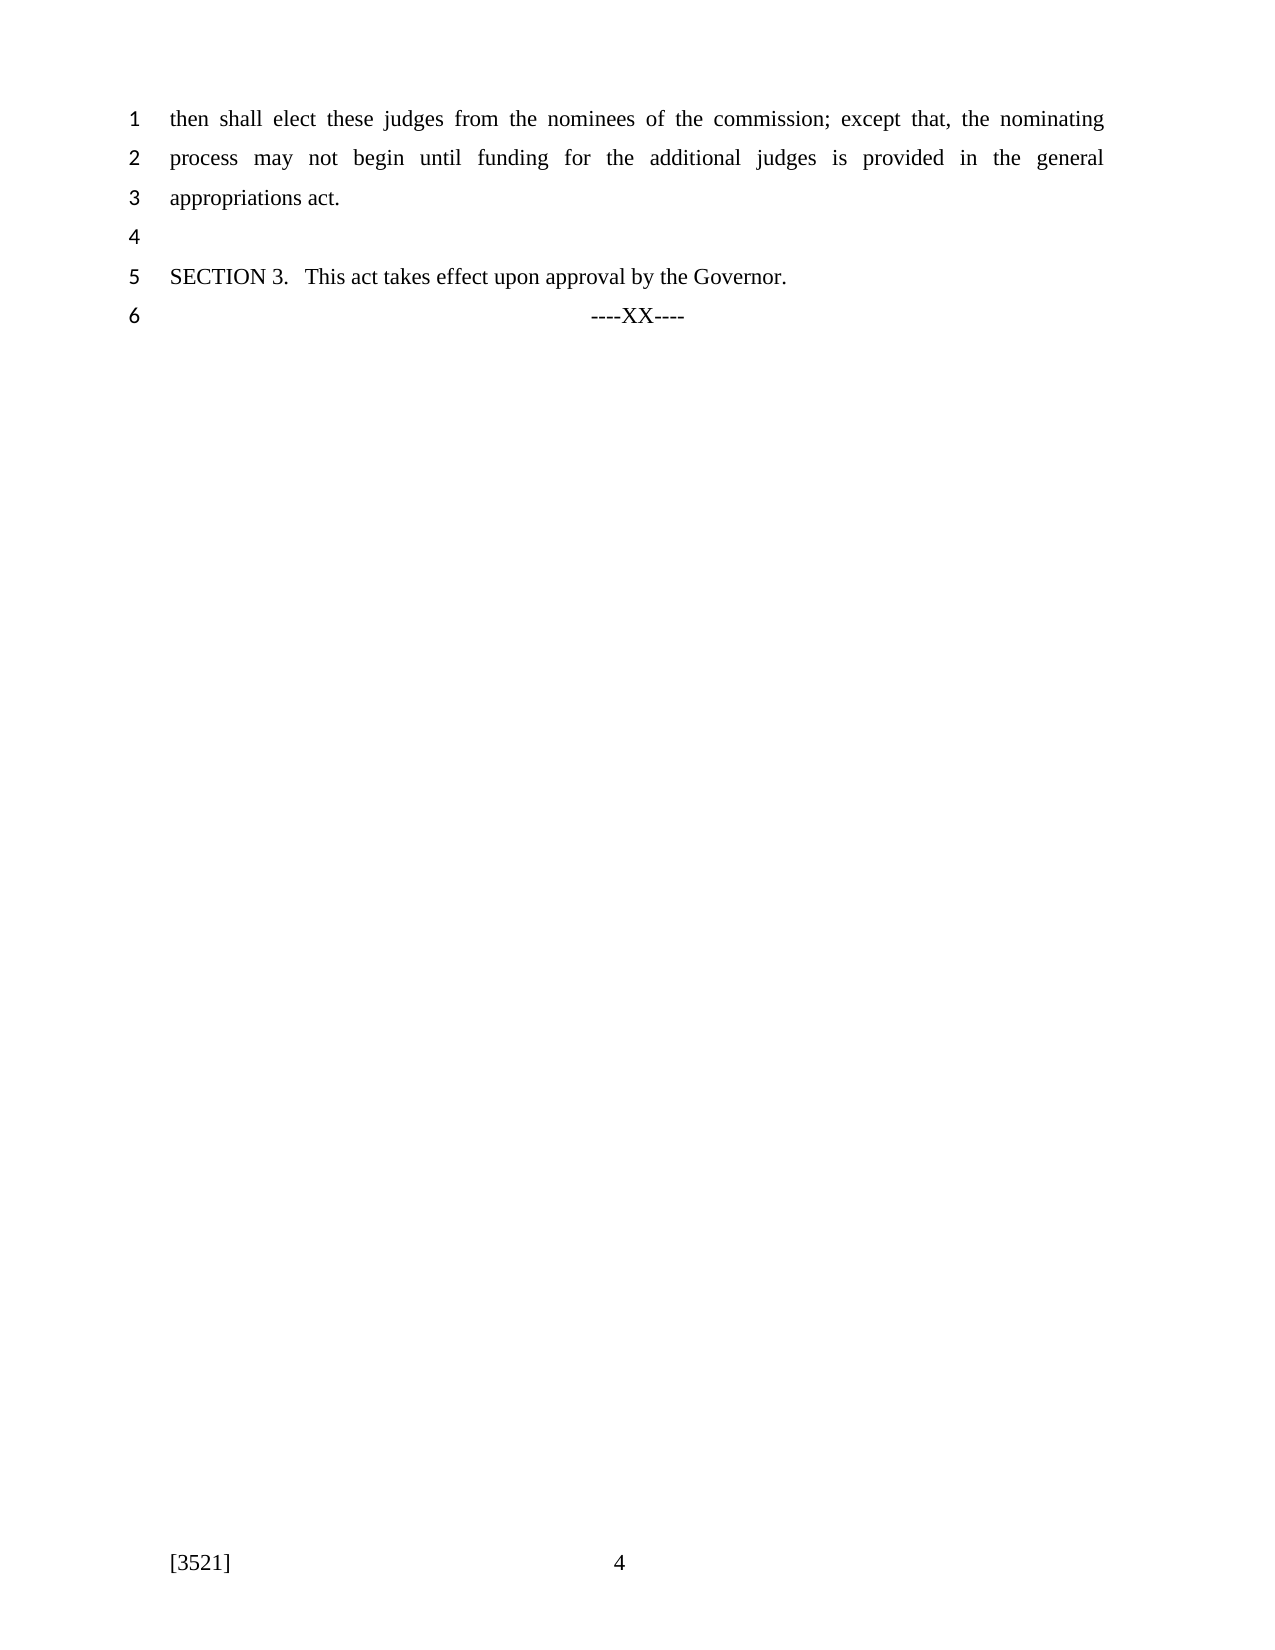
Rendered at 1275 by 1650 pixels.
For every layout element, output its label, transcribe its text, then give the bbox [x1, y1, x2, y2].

text then shall elect these judges from the nominees of the commission; except that, the nominating process may not begin until funding for the additional judges is provided in the general appropriations act. [169, 105, 1106, 210]
text SECTION 3. This act takes effect upon approval by the Governor. [169, 263, 1106, 289]
text ----XX---- [169, 302, 1106, 329]
